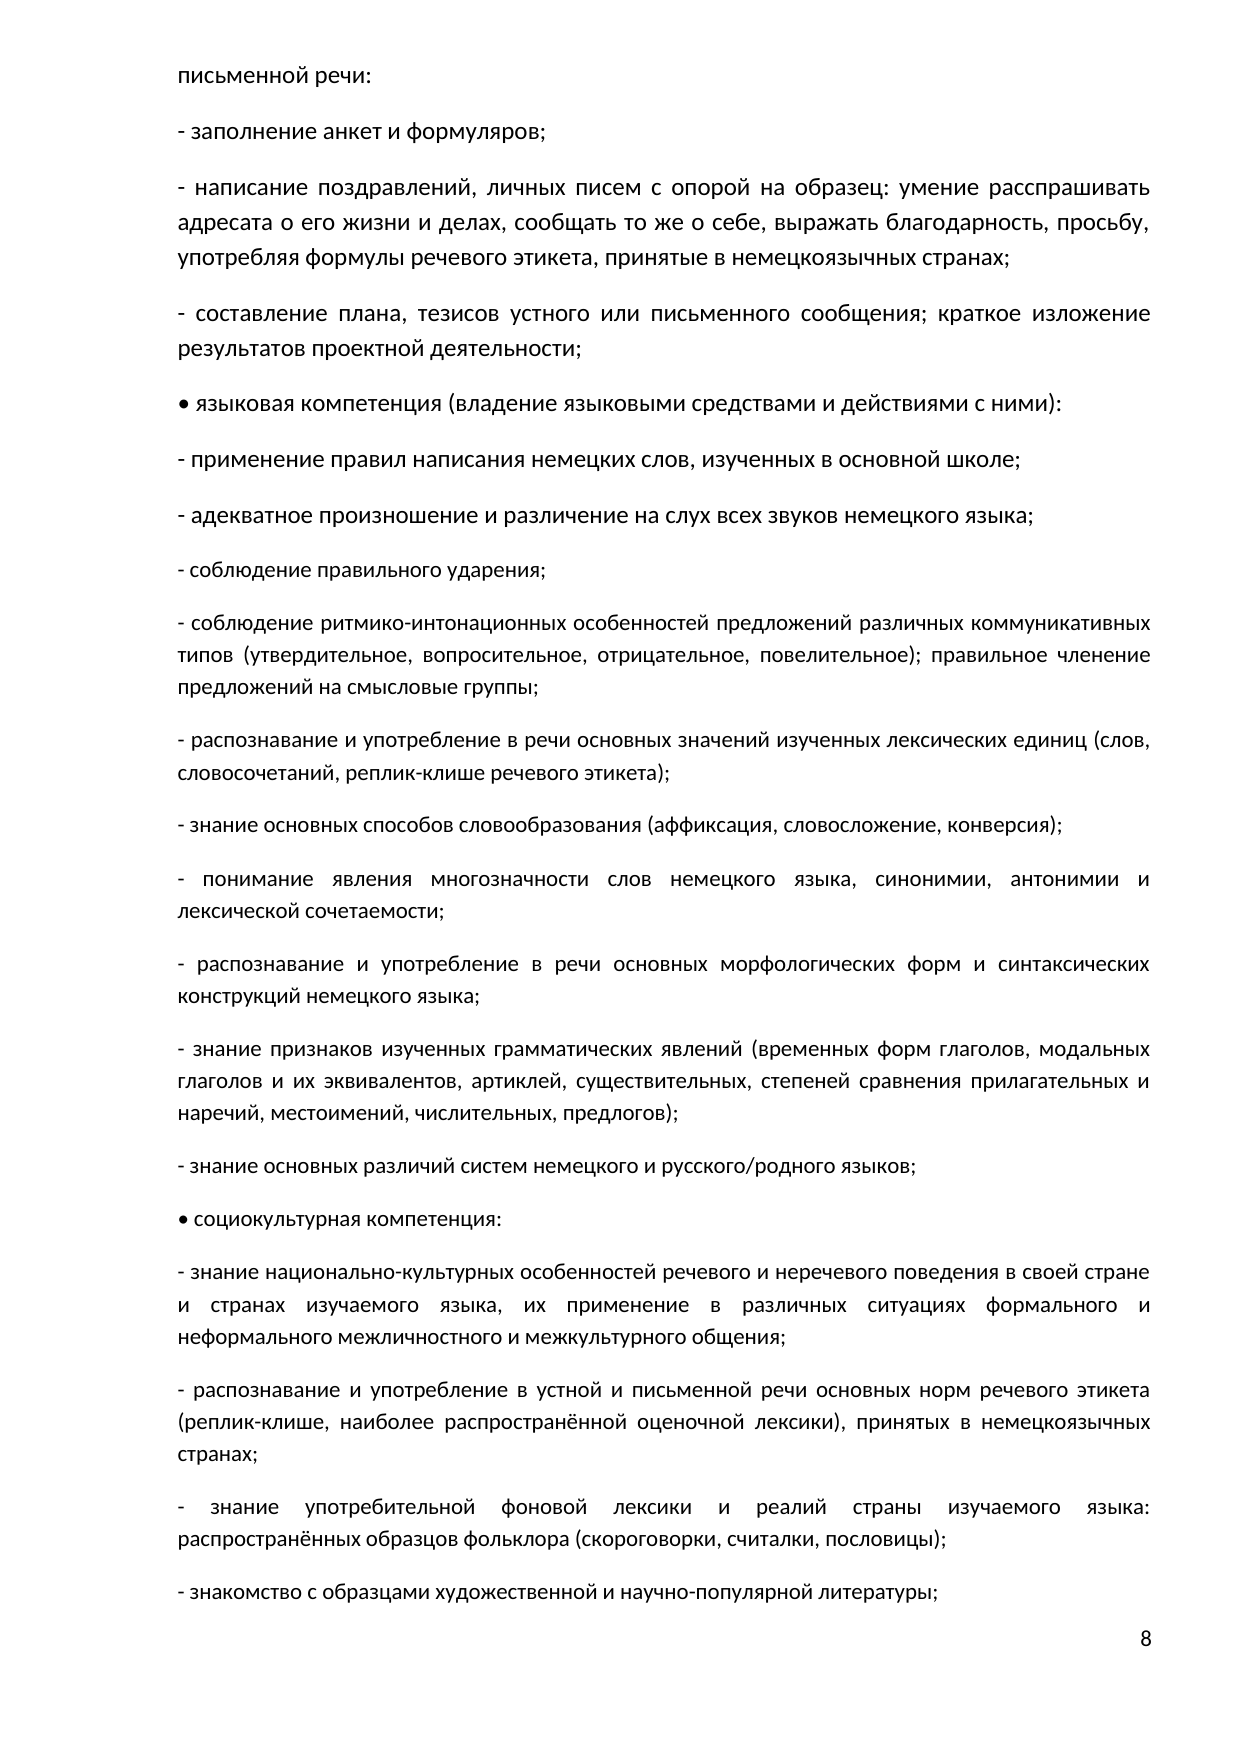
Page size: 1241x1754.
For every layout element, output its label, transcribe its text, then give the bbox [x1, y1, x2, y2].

text - знание основных способов словообразования (аффиксация, словосложение, конверсия); [177, 811, 1152, 839]
text - соблюдение правильного ударения; [177, 555, 1152, 583]
text - знакомство с образцами художественной и научно-популярной литературы; [177, 1577, 1152, 1606]
text - знание национально-культурных особенностей речевого и неречевого поведения в своей стране и странах изучаемого языка, их применение в различных ситуациях формального и неформального межличностного и межкультурного общения; [177, 1257, 1152, 1350]
text письменной речи: [177, 59, 1152, 90]
text - знание основных различий систем немецкого и русского/родного языков; [177, 1151, 1152, 1179]
text • социокультурная компетенция: [177, 1204, 1152, 1232]
text • языковая компетенция (владение языковыми средствами и действиями с ними): [177, 387, 1152, 418]
text - понимание явления многозначности слов немецкого языка, синонимии, антонимии и лексической сочетаемости; [177, 864, 1152, 924]
text - распознавание и употребление в речи основных морфологических форм и синтаксических конструкций немецкого языка; [177, 949, 1152, 1009]
text - распознавание и употребление в речи основных значений изученных лексических единиц (слов, словосочетаний, реплик-клише речевого этикета); [177, 725, 1152, 786]
text - соблюдение ритмико-интонационных особенностей предложений различных коммуникативных типов (утвердительное, вопросительное, отрицательное, повелительное); правильное членение предложений на смысловые группы; [177, 608, 1152, 700]
text - распознавание и употребление в устной и письменной речи основных норм речевого этикета (реплик-клише, наиболее распространённой оценочной лексики), принятых в немецкоязычных странах; [177, 1375, 1152, 1467]
text - написание поздравлений, личных писем с опорой на образец: умение расспрашивать адресата о его жизни и делах, сообщать то же о себе, выражать благодарность, просьбу, употребляя формулы речевого этикета, принятые в немецкоязычных странах; [177, 171, 1152, 271]
text - адекватное произношение и различение на слух всех звуков немецкого языка; [177, 499, 1152, 530]
text - заполнение анкет и формуляров; [177, 115, 1152, 146]
text - составление плана, тезисов устного или письменного сообщения; краткое изложение результатов проектной деятельности; [177, 297, 1152, 362]
text - знание употребительной фоновой лексики и реалий страны изучаемого языка: распространённых образцов фольклора (скороговорки, считалки, пословицы); [177, 1492, 1152, 1552]
text - знание признаков изученных грамматических явлений (временных форм глаголов, модальных глаголов и их эквивалентов, артиклей, существительных, степеней сравнения прилагательных и наречий, местоимений, числительных, предлогов); [177, 1034, 1152, 1126]
text - применение правил написания немецких слов, изученных в основной школе; [177, 443, 1152, 474]
